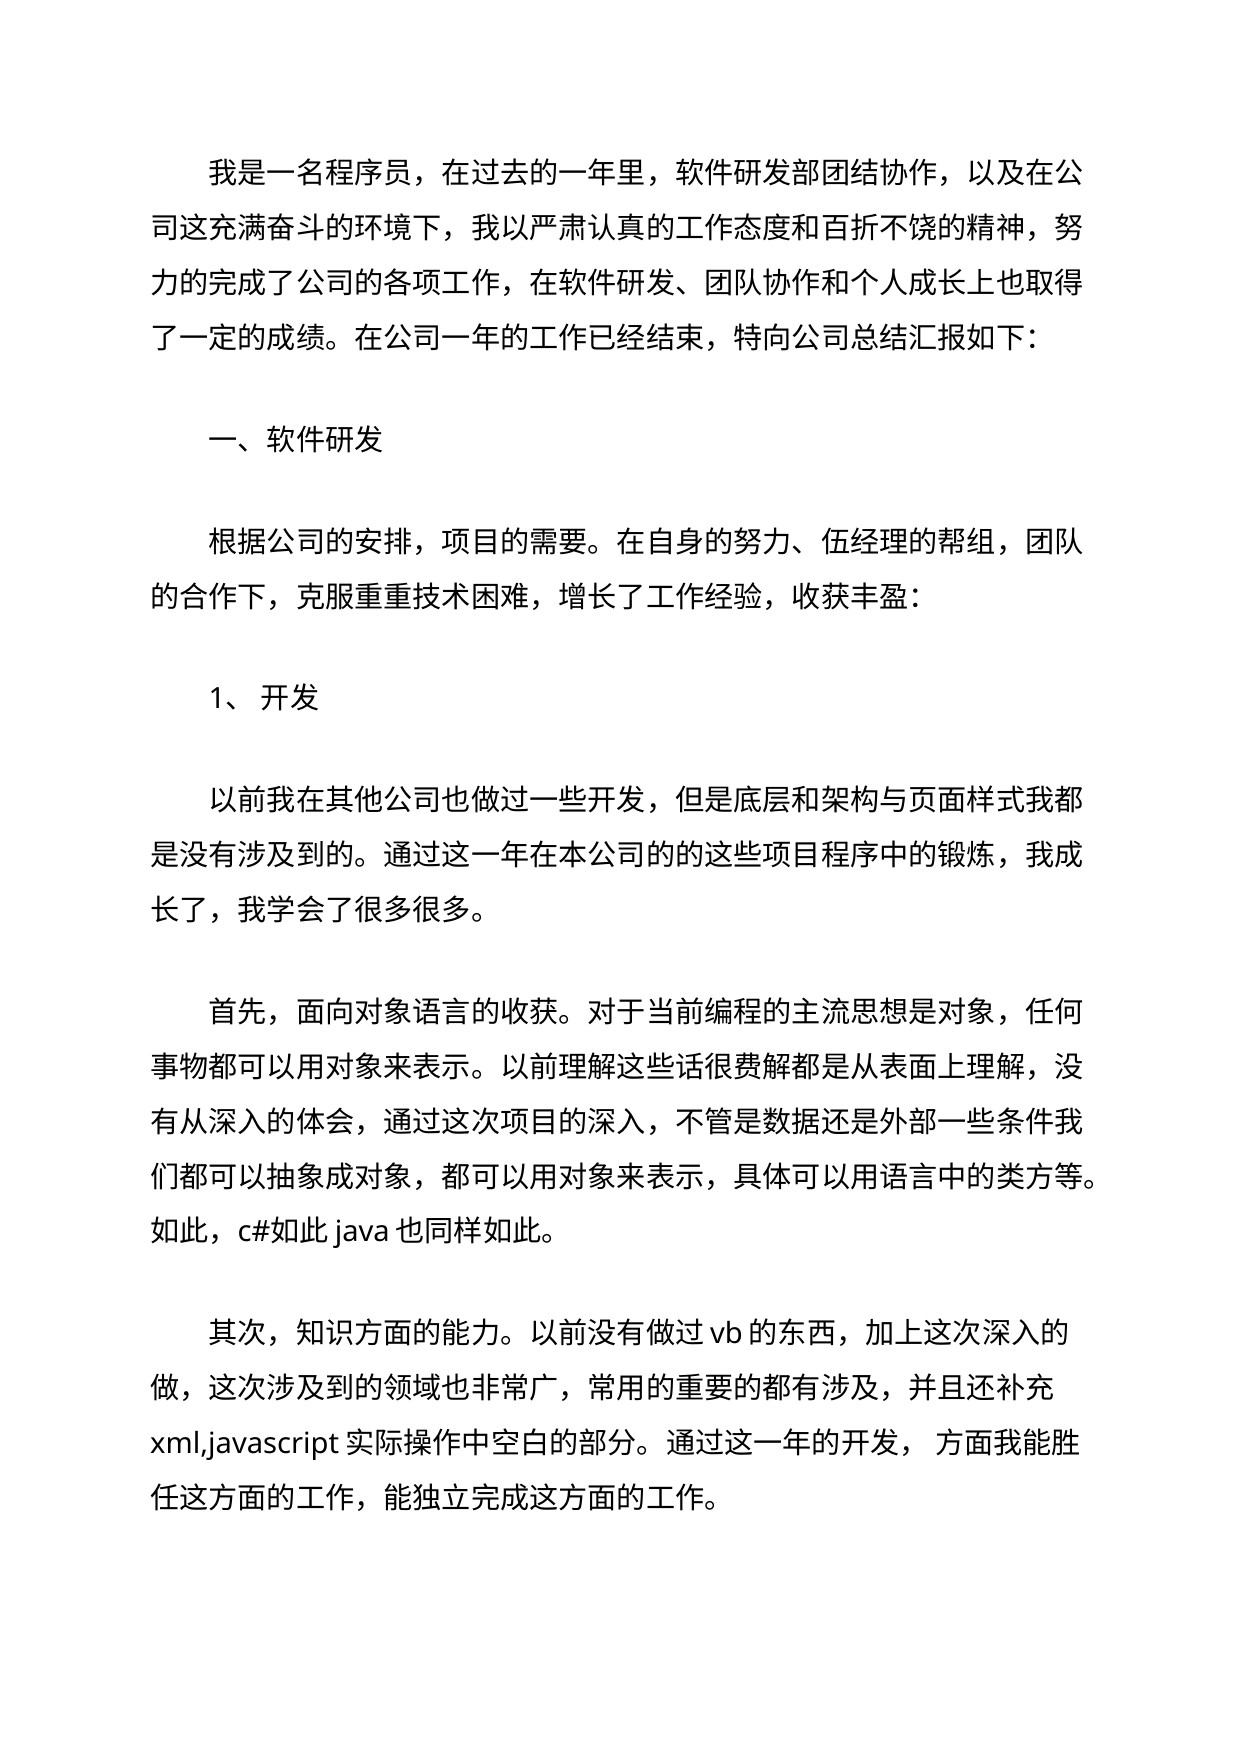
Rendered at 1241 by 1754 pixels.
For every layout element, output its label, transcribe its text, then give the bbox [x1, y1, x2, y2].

text 我是一名程序员，在过去的一年里，软件研发部团结协作，以及在公司这充满奋斗的环境下，我以严肃认真的工作态度和百折不饶的精神，努力的完成了公司的各项工作，在软件研发、团队协作和个人成长上也取得了一定的成绩。在公司一年的工作已经结束，特向公司总结汇报如下： [150, 150, 1090, 357]
text 根据公司的安排，项目的需要。在自身的努力、伍经理的帮组，团队的合作下，克服重重技术困难，增长了工作经验，收获丰盈： [150, 518, 1090, 615]
text 1、 开发 [150, 675, 1090, 717]
text 以前我在其他公司也做过一些开发，但是底层和架构与页面样式我都是没有涉及到的。通过这一年在本公司的的这些项目程序中的锻炼，我成长了，我学会了很多很多。 [150, 777, 1090, 929]
text 一、软件研发 [150, 416, 1090, 459]
text 其次，知识方面的能力。以前没有做过vb的东西，加上这次深入的做，这次涉及到的领域也非常广，常用的重要的都有涉及，并且还补充xml,javascript实际操作中空白的部分。通过这一年的开发， 方面我能胜任这方面的工作，能独立完成这方面的工作。 [150, 1310, 1090, 1517]
text 首先，面向对象语言的收获。对于当前编程的主流思想是对象，任何事物都可以用对象来表示。以前理解这些话很费解都是从表面上理解，没有从深入的体会，通过这次项目的深入，不管是数据还是外部一些条件我们都可以抽象成对象，都可以用对象来表示，具体可以用语言中的类方等。如此，c#如此java也同样如此。 [150, 988, 1090, 1250]
